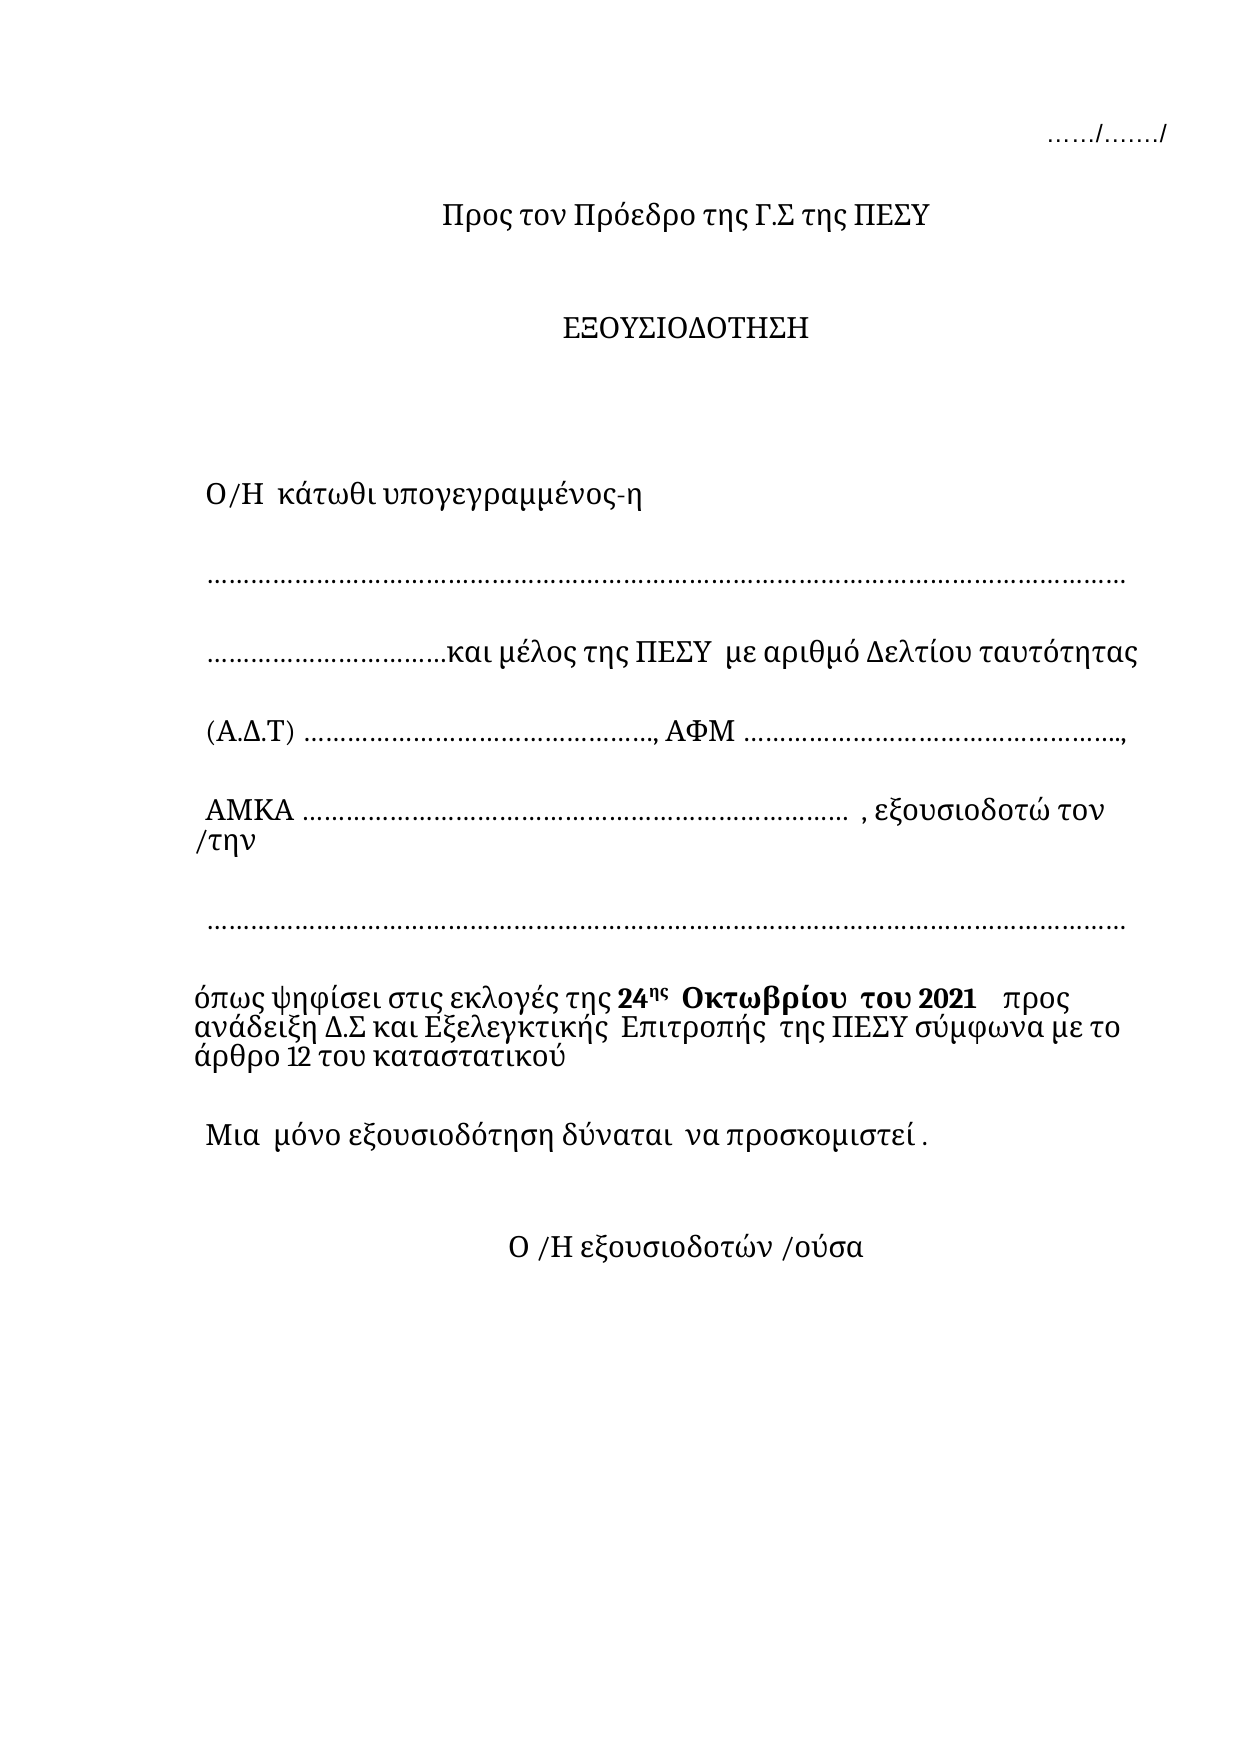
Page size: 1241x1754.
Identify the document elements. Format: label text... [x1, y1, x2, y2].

subtitle (Α.Δ.Τ) …………………………………………, ΑΦΜ ……………………………………………., [193, 718, 1167, 747]
subtitle Ο /Η εξουσιοδοτών /ούσα [193, 1234, 1167, 1263]
subtitle όπως ψηφίσει στις εκλογές της 24ης Οκτωβρίου του 2021 προς ανάδειξη Δ.Σ και Εξελεγκτικής Επιτροπής της ΠΕΣΥ σύμφωνα με το άρθρο 12 του καταστατικού [193, 985, 1167, 1072]
subtitle ……………………………και μέλος της ΠΕΣΥ με αριθμό Δελτίου ταυτότητας [193, 639, 1167, 668]
subtitle ……………………………………………………………………………………………………………… [193, 906, 1167, 935]
subtitle ΕΞΟΥΣΙΟΔΟΤΗΣΗ [193, 315, 1167, 344]
subtitle Προς τον Πρόεδρο της Γ.Σ της ΠΕΣΥ [193, 202, 1167, 232]
subtitle Μια μόνο εξουσιοδότηση δύναται να προσκομιστεί . [193, 1122, 1167, 1152]
subtitle ΑΜΚΑ ………………………………………………………………… , εξουσιοδοτώ τον /την [193, 797, 1167, 856]
text ……/….…/ [187, 119, 1167, 148]
subtitle ……………………………………………………………………………………………………………… [193, 560, 1167, 589]
subtitle Ο/Η κάτωθι υπογεγραμμένος-η [193, 481, 1167, 510]
